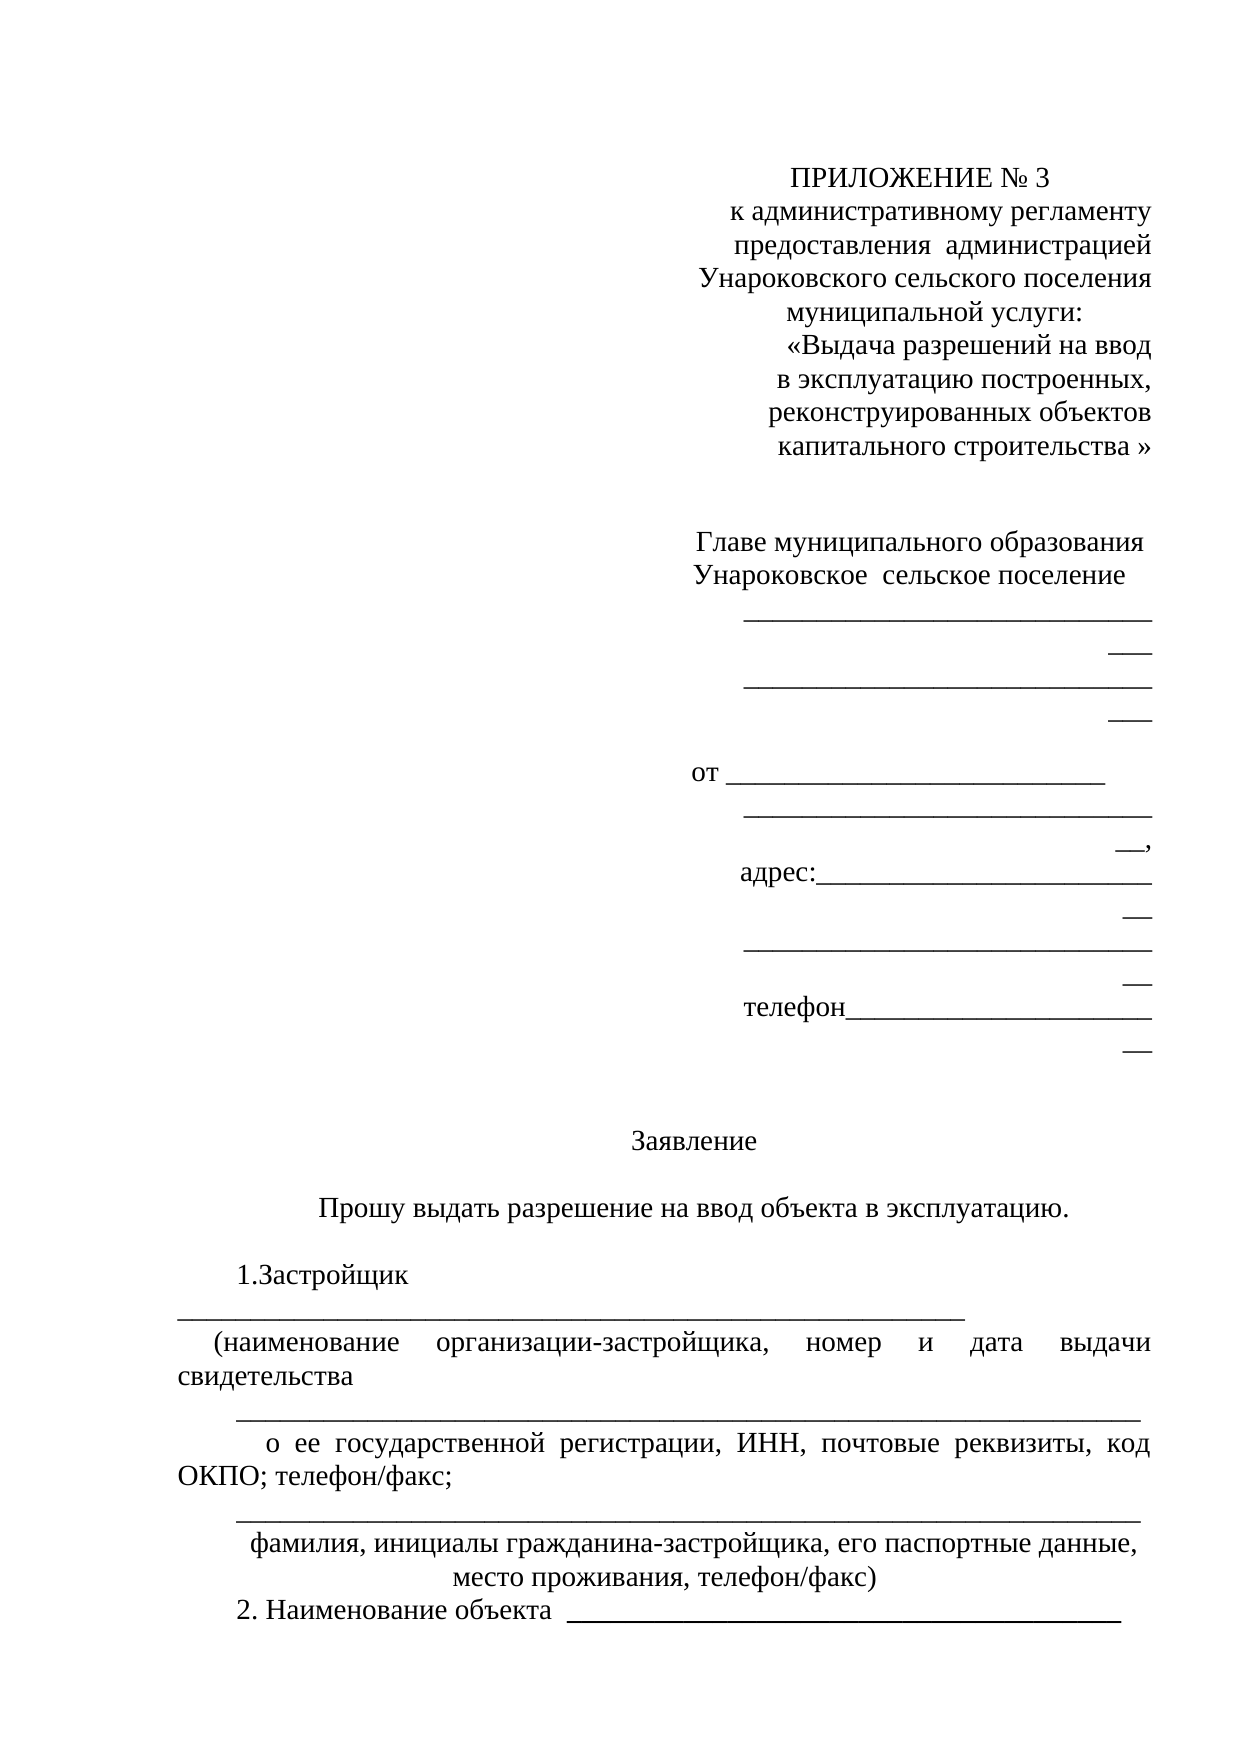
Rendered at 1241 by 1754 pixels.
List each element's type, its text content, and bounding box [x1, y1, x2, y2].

text ______________________________ [177, 922, 1152, 989]
text предоставления администрацией [177, 227, 1152, 260]
text от __________________________ [177, 754, 1152, 787]
text Главе муниципального образования [177, 524, 1152, 557]
text реконструированных объектов [177, 394, 1152, 428]
text _______________________________ [177, 658, 1152, 725]
text (наименование организации-застройщика, номер и дата выдачи свидетельства [177, 1324, 1152, 1391]
text ПРИЛОЖЕНИЕ № 3 [177, 160, 1152, 193]
text телефон_______________________ [177, 989, 1152, 1056]
text капитального строительства » [177, 428, 1152, 462]
text Прошу выдать разрешение на ввод объекта в эксплуатацию. [177, 1190, 1152, 1223]
text адрес:_________________________ [177, 854, 1152, 922]
text муниципальной услуги: [177, 294, 1152, 327]
text «Выдача разрешений на ввод [177, 327, 1152, 361]
text ______________________________, [177, 787, 1152, 854]
text Унароковского сельского поселения [177, 260, 1152, 294]
text в эксплуатацию построенных, [177, 361, 1152, 394]
text к административному регламенту [177, 193, 1152, 227]
text ______________________________________________________________ [177, 1492, 1152, 1525]
text _______________________________ [177, 591, 1152, 658]
text 1.Застройщик ______________________________________________________ [177, 1257, 1152, 1324]
text о ее государственной регистрации, ИНН, почтовые реквизиты, код ОКПО; телефон/факс; [177, 1425, 1152, 1492]
text Унароковское сельское поселение [177, 557, 1152, 591]
text ______________________________________________________________ [177, 1391, 1152, 1425]
text 2. Наименование объекта ______________________________________ [177, 1592, 1152, 1626]
text фамилия, инициалы гражданина-застройщика, его паспортные данные, место проживания, телефон/факс) [177, 1525, 1152, 1592]
text Заявление [177, 1123, 1152, 1156]
